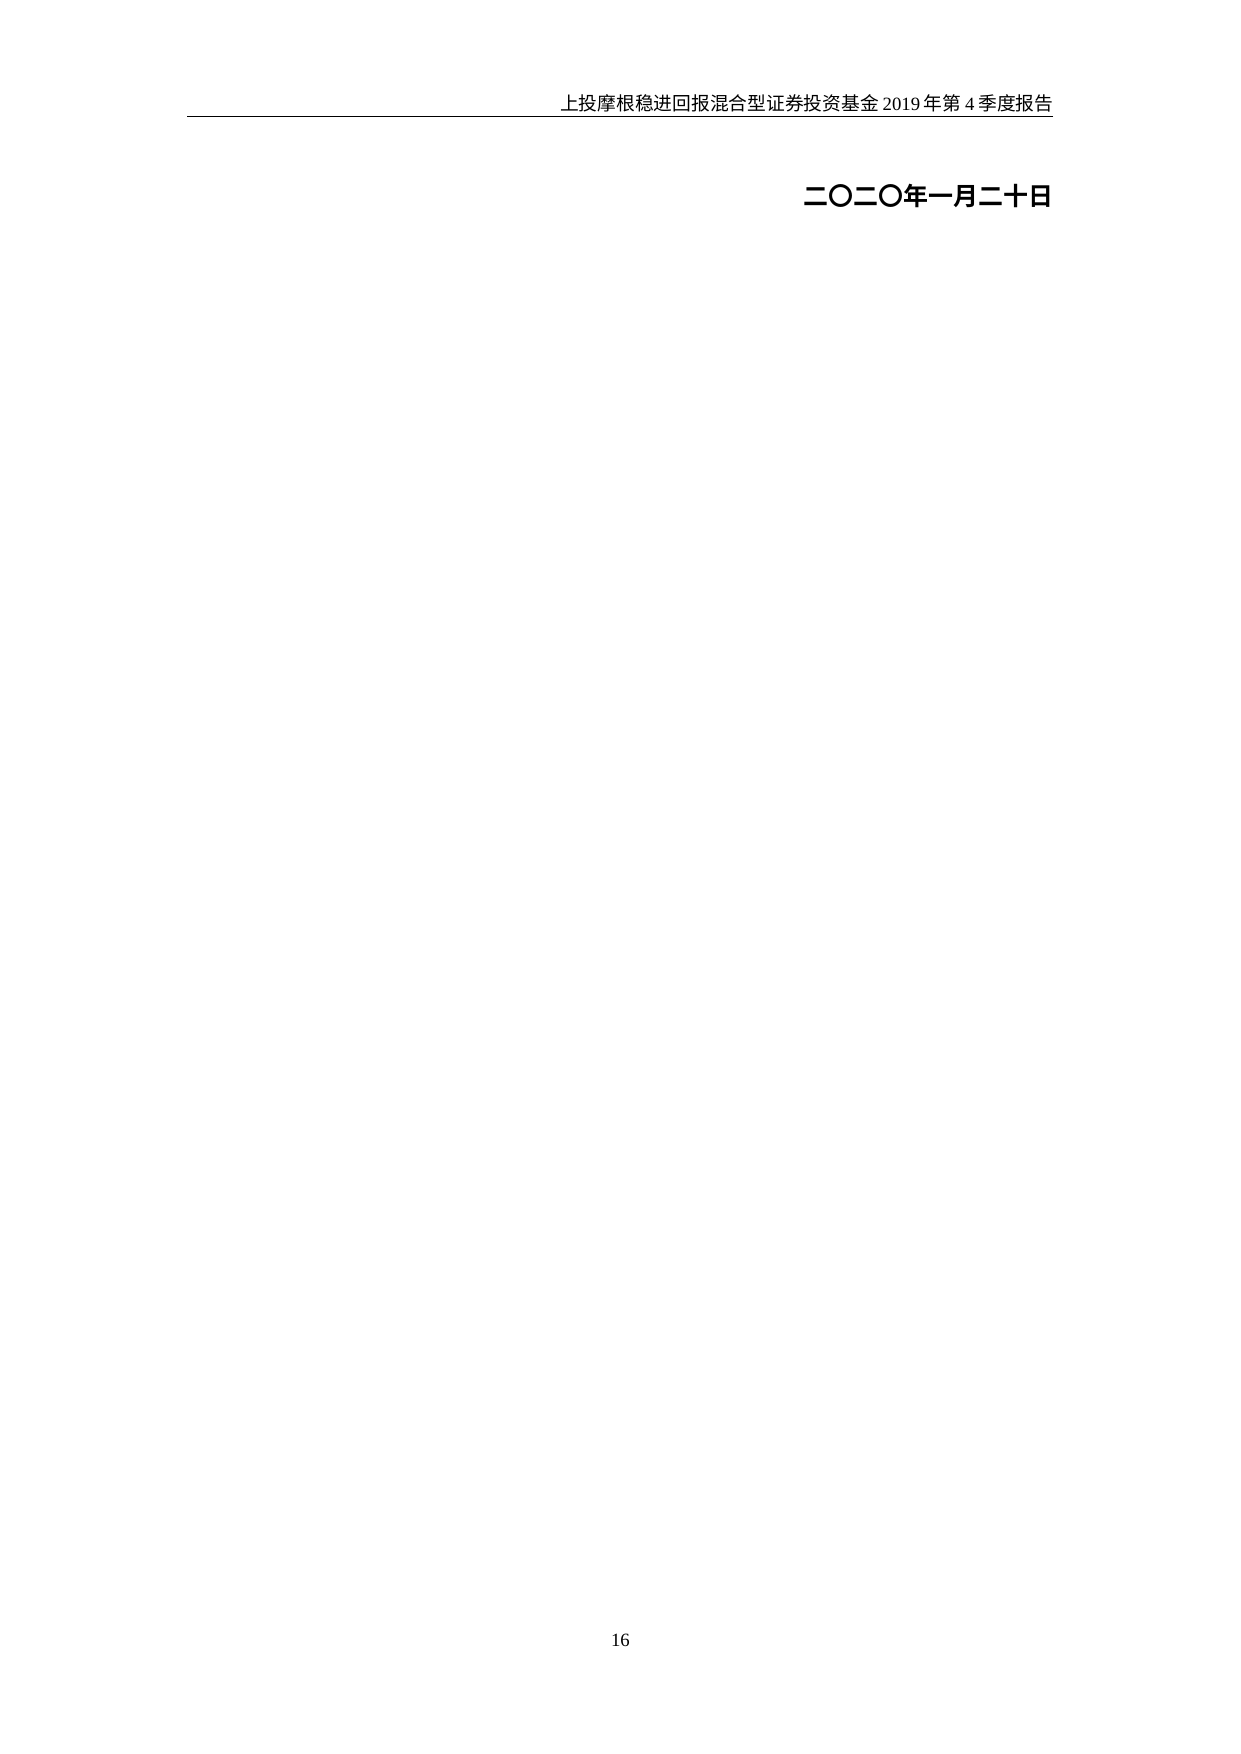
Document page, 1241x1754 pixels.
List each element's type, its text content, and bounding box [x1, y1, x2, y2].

text 二〇二〇年一月二十日 [187, 162, 1053, 227]
